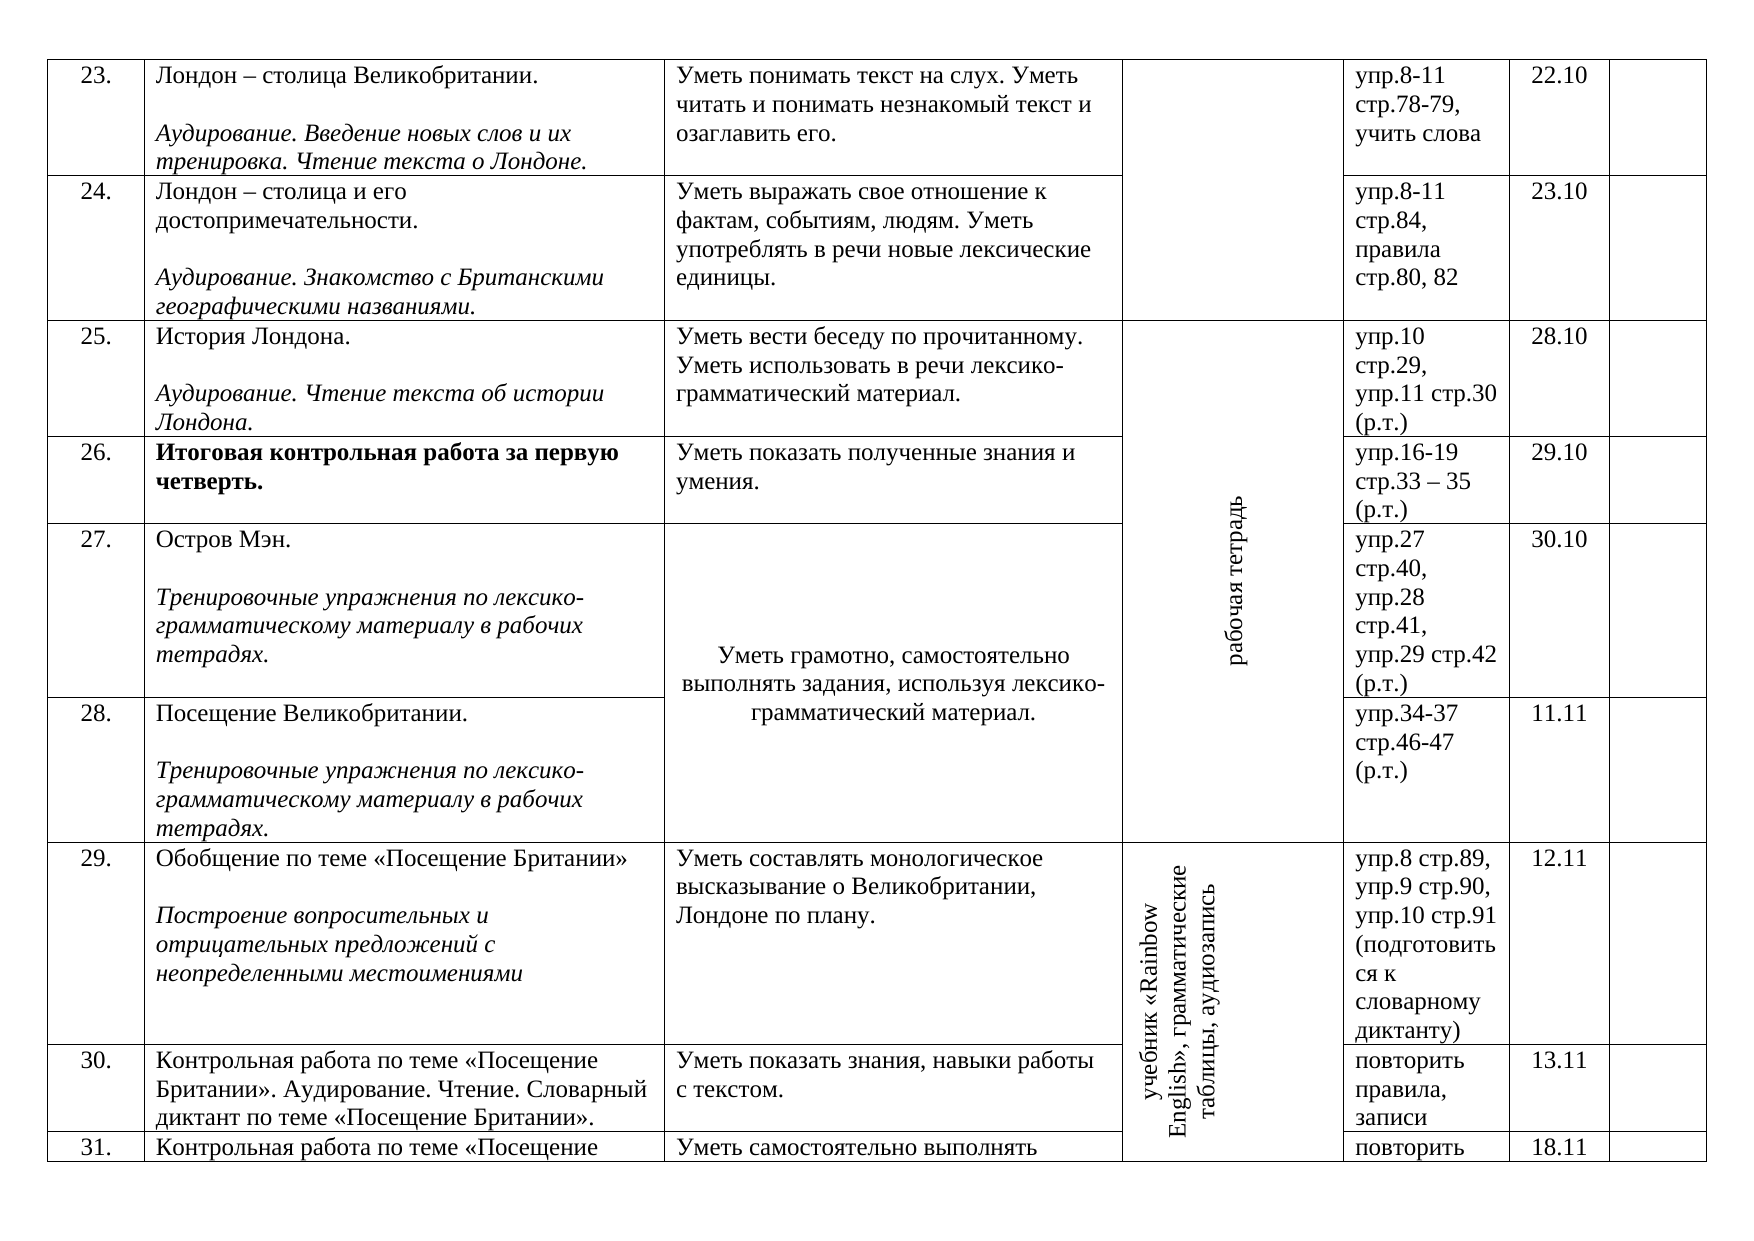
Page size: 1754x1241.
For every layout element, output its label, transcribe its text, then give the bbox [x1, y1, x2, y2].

table_cell 27. [48, 524, 144, 697]
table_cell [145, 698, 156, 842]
table_cell 24. [48, 176, 144, 320]
table_cell Уметь грамотно, самостоятельно выполнять задания, используя лексико-грамматический материал. [665, 524, 1122, 842]
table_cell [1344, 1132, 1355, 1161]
table_cell Уметь показать полученные знания и умения. [665, 437, 1122, 523]
table_cell упр.34-37 стр.46-47 (р.т.) [1344, 698, 1509, 842]
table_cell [145, 1132, 664, 1161]
table_cell [1610, 1132, 1621, 1161]
table_cell [1610, 321, 1706, 436]
table_cell [1695, 1132, 1706, 1161]
table_cell упр.8-11 стр.84, правила стр.80, 82 [1344, 176, 1509, 320]
table_cell 12.11 [1510, 843, 1609, 1044]
table_cell 11.11 [1510, 698, 1609, 842]
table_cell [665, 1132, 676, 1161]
table_cell 30. [48, 1045, 144, 1131]
table_cell Уметь вести беседу по прочитанному. Уметь использовать в речи лексико-грамматический материал. [665, 321, 1122, 436]
table_cell Уметь понимать текст на слух. Уметь читать и понимать незнакомый текст и озаглавить его. [665, 60, 1122, 175]
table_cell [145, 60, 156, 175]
table_cell [1610, 698, 1706, 842]
table_cell Уметь показать знания, навыки работы с текстом. [665, 1045, 1122, 1131]
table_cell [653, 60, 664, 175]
table_cell Итоговая контрольная работа за первую четверть. [145, 437, 664, 523]
table_cell 28. [48, 698, 144, 842]
table_cell 23. [48, 60, 144, 175]
table_cell Остров Мэн. Тренировочные упражнения по лексико-грамматическому материалу в рабочих тетрадях. [145, 524, 664, 697]
table_cell 29. [48, 843, 144, 1044]
table_cell 23.10 [1510, 176, 1609, 320]
table_cell [1610, 437, 1706, 523]
table_cell Уметь составлять монологическое высказывание о Великобритании, Лондоне по плану. [665, 843, 1122, 1044]
table_cell [1610, 176, 1706, 320]
table_cell 29.10 [1510, 437, 1609, 523]
table_cell упр.8-11 стр.78-79, учить слова [1344, 60, 1509, 175]
table_cell 13.11 [1510, 1045, 1609, 1131]
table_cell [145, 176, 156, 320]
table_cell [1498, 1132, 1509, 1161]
table_cell Контрольная работа по теме «Посещение Британии». Аудирование. Чтение. Словарный диктант по теме «Посещение Британии». [145, 1045, 664, 1131]
table_cell учебник «Rainbow English», грамматические таблицы, аудиозапись [1123, 843, 1343, 1161]
table_cell 28.10 [1510, 321, 1609, 436]
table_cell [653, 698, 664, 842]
table_cell 26. [48, 437, 144, 523]
table_cell 25. [48, 321, 144, 436]
table_cell [1610, 843, 1706, 1044]
table_cell 30.10 [1510, 524, 1609, 697]
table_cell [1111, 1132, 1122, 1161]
table_cell [1610, 60, 1706, 175]
table_cell рабочая тетрадь [1123, 321, 1343, 842]
table_cell Обобщение по теме «Посещение Британии» Построение вопросительных и отрицательных предложений с неопределенными местоимениями [145, 843, 664, 1044]
table_cell [1610, 524, 1706, 697]
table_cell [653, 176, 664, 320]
table_cell Уметь выражать свое отношение к фактам, событиям, людям. Уметь употреблять в речи новые лексические единицы. [665, 176, 1122, 320]
table_cell [1610, 1045, 1706, 1131]
table_cell 22.10 [1510, 60, 1609, 175]
